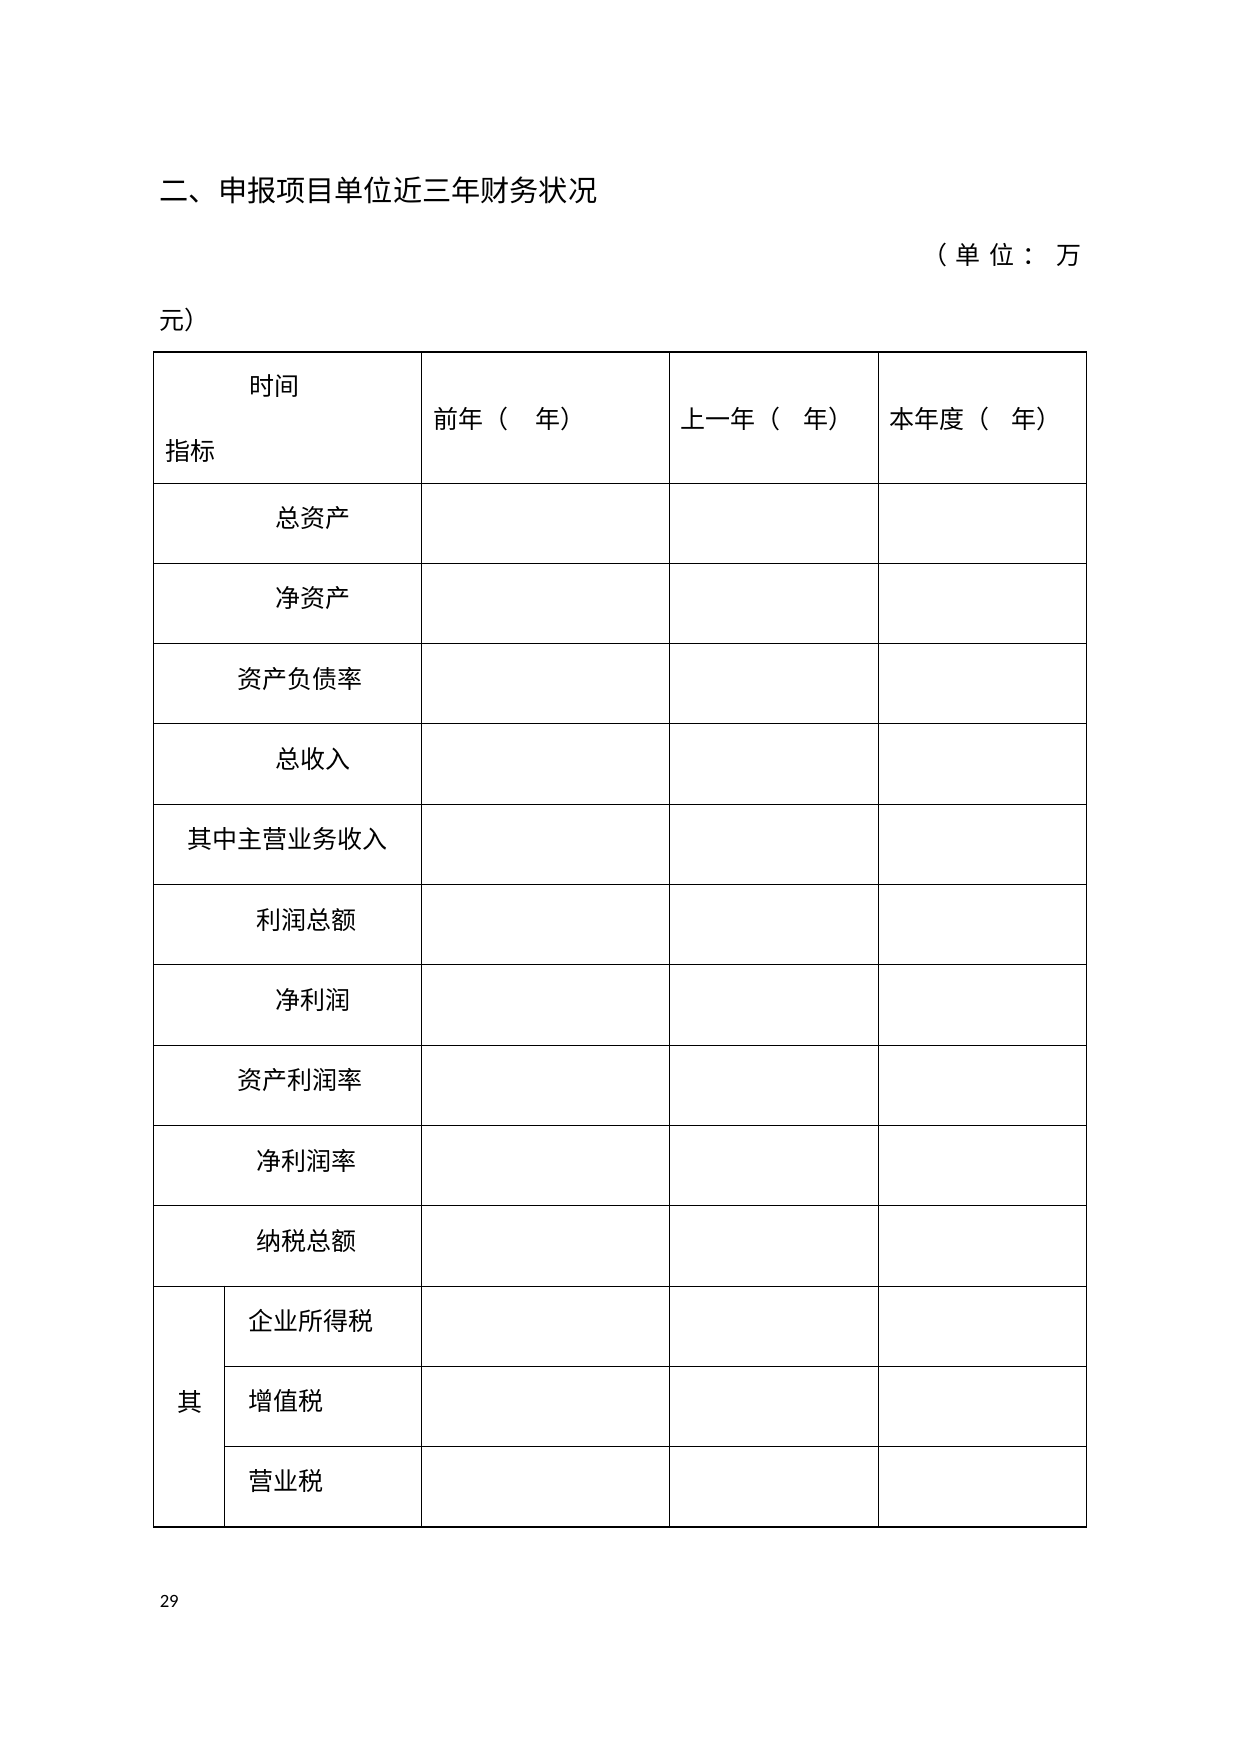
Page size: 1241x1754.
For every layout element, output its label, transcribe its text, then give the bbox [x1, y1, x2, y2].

table_cell [670, 1447, 878, 1526]
table_cell 总资产 [154, 484, 421, 563]
table_cell [879, 564, 1086, 643]
table_cell [422, 1367, 669, 1446]
table_cell [670, 1287, 878, 1366]
table_cell 净资产 [154, 564, 421, 643]
table_cell [670, 1046, 878, 1125]
table_header 时间 指标 [154, 353, 421, 482]
table_cell [422, 644, 669, 723]
table_cell [422, 1206, 669, 1286]
table_cell [879, 484, 1086, 563]
table_cell [422, 965, 669, 1044]
table_cell 增值税 [225, 1367, 421, 1446]
table_cell [879, 1126, 1086, 1205]
table_cell 资产负债率 [154, 644, 421, 723]
table_cell [879, 724, 1086, 804]
table_cell [670, 724, 878, 804]
table_cell [670, 564, 878, 643]
table_cell [879, 1287, 1086, 1366]
text （单位：万元） [159, 221, 1081, 351]
table_cell [879, 1046, 1086, 1125]
table_cell [422, 724, 669, 804]
table_cell [670, 1367, 878, 1446]
table_cell 其中主营业务收入 [154, 805, 421, 884]
table_cell 净利润率 [154, 1126, 421, 1205]
table_cell [422, 1126, 669, 1205]
table_header 本年度（ 年） [879, 353, 1086, 482]
text 二、申报项目单位近三年财务状况 [159, 156, 1081, 221]
table_cell [879, 1206, 1086, 1286]
table_cell [670, 1126, 878, 1205]
table_cell [670, 1206, 878, 1286]
table_cell 净利润 [154, 965, 421, 1044]
table_cell [670, 644, 878, 723]
table_cell 纳税总额 [154, 1206, 421, 1286]
table_cell [879, 885, 1086, 964]
table_cell [422, 1287, 669, 1366]
table_cell [422, 885, 669, 964]
table_cell [879, 1367, 1086, 1446]
table_cell [670, 484, 878, 563]
table_cell 营业税 [225, 1447, 421, 1526]
table_cell [879, 965, 1086, 1044]
table_cell [670, 885, 878, 964]
table_header 上一年（ 年） [670, 353, 878, 482]
table_cell [422, 564, 669, 643]
table_cell [422, 805, 669, 884]
table_cell [422, 1046, 669, 1125]
table_cell 总收入 [154, 724, 421, 804]
table_cell [879, 805, 1086, 884]
table_cell [422, 1447, 669, 1526]
table_cell [422, 484, 669, 563]
table_cell [670, 805, 878, 884]
table_cell [670, 965, 878, 1044]
table_cell 企业所得税 [225, 1287, 421, 1366]
table_cell [879, 644, 1086, 723]
table_cell 其 中 [154, 1287, 224, 1526]
table_cell 利润总额 [154, 885, 421, 964]
table_cell 资产利润率 [154, 1046, 421, 1125]
table_cell [879, 1447, 1086, 1526]
table_header 前年（ 年） [422, 353, 669, 482]
